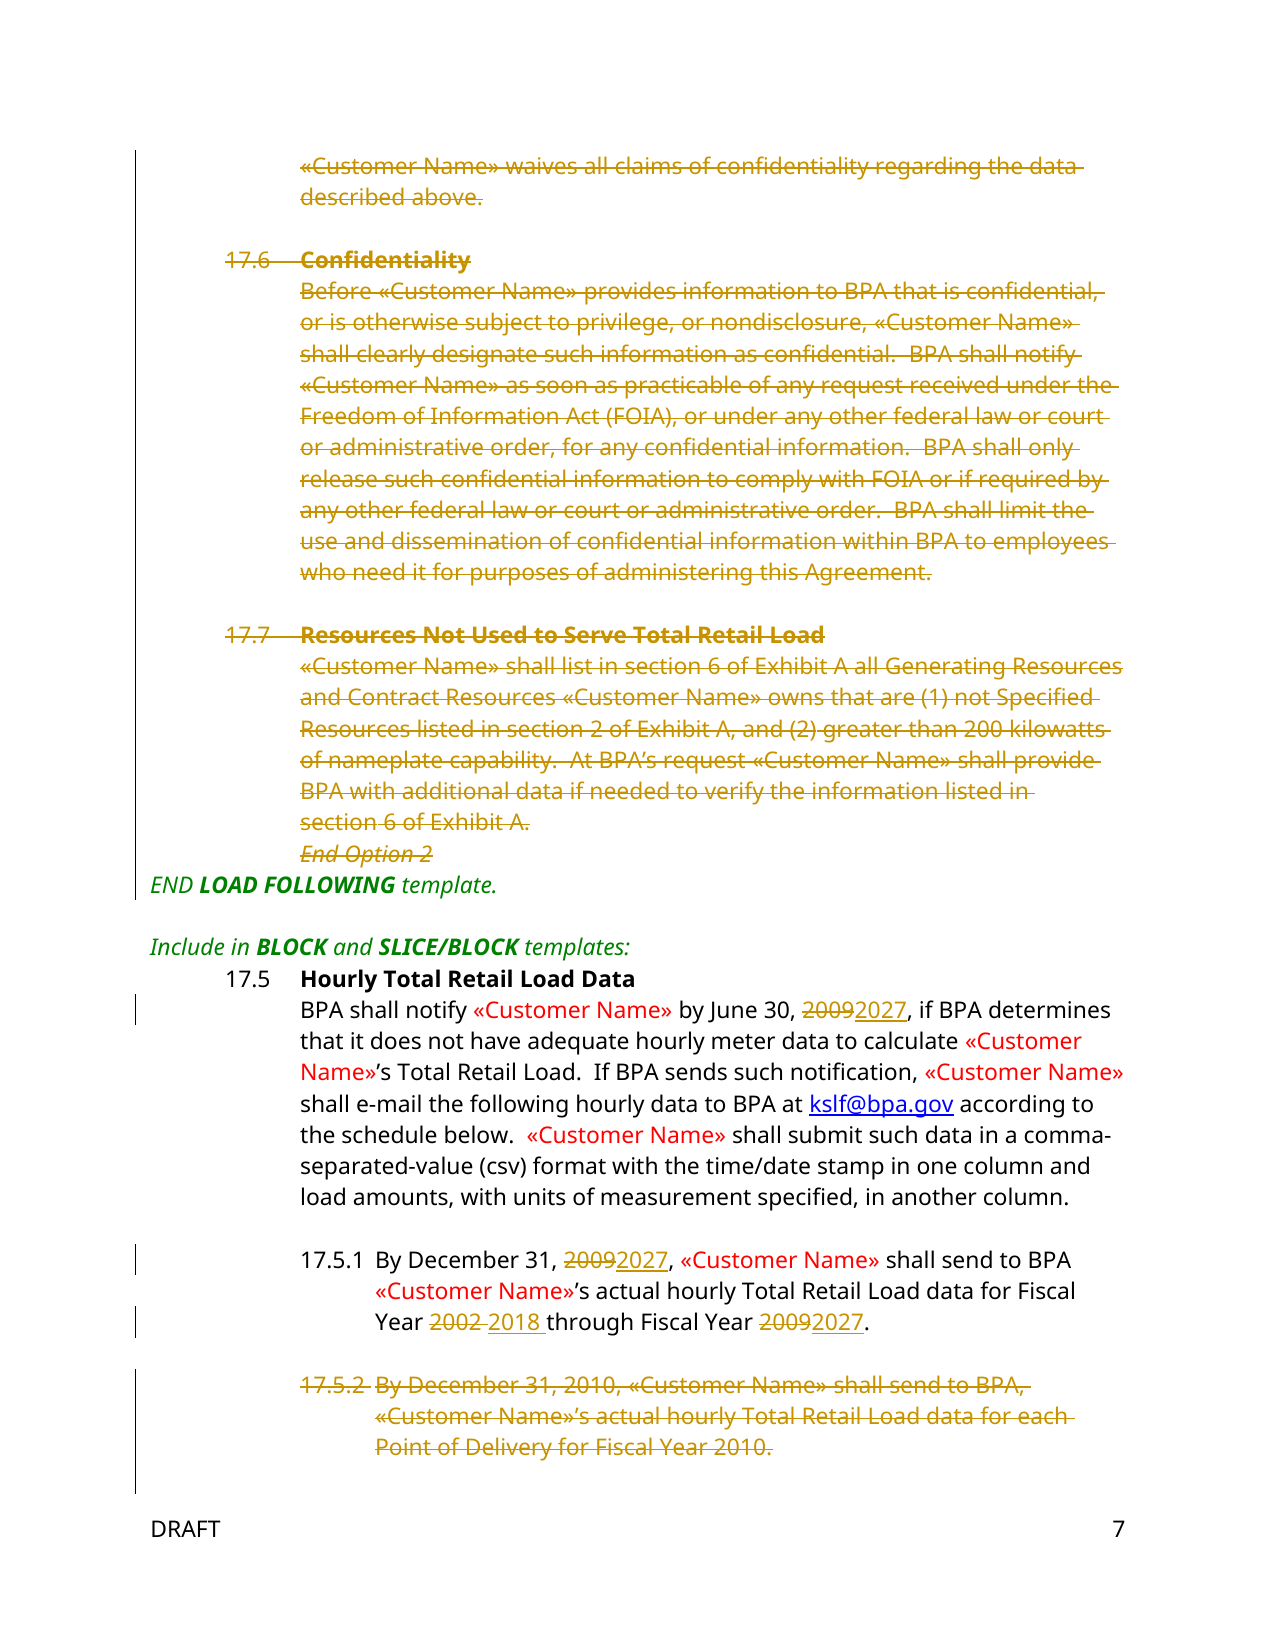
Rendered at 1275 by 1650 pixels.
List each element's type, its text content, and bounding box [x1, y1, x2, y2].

text 17.5 Hourly Total Retail Load Data [225, 962, 1125, 994]
text Include in BLOCK and SLICE/BLOCK templates: [150, 931, 1125, 962]
text END LOAD FOLLOWING template. [150, 869, 1125, 900]
text 17.5.1 By December 31, , «Customer Name» shall send to BPA «Customer Name»’s actual hourly Total Retail Load data for Fiscal Year through Fiscal Year . [300, 1244, 1125, 1337]
text BPA shall notify «Customer Name» by June 30, , if BPA determines that it does not have adequate hourly meter data to calculate «Customer Name»’s Total Retail Load. If BPA sends such notification, «Customer Name» shall e-mail the following hourly data to BPA at kslf@bpa.gov according to the schedule below. «Customer Name» shall submit such data in a comma-separated-value (csv) format with the time/date stamp in one column and load amounts, with units of measurement specified, in another column. [300, 994, 1125, 1212]
